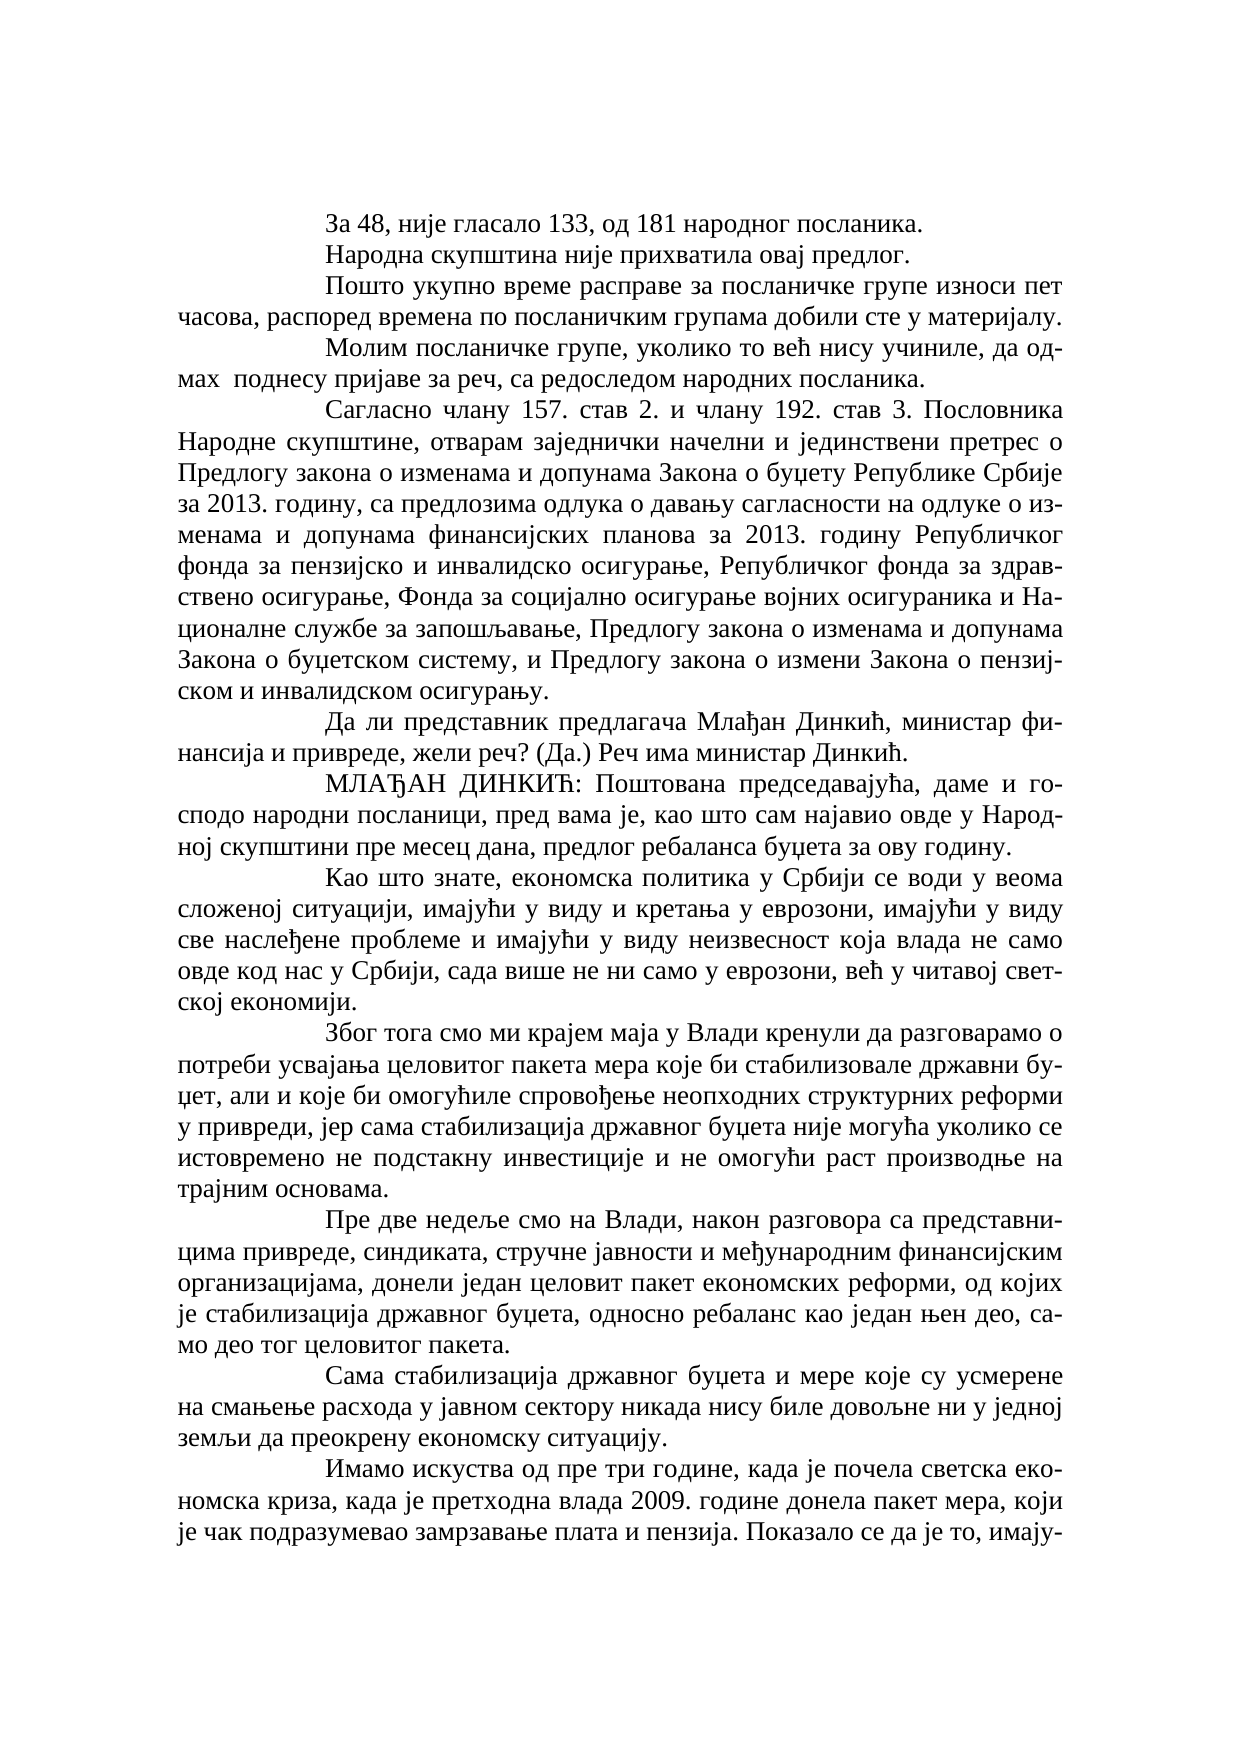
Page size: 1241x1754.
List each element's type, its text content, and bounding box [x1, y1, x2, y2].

text Пошто укупно време расправе за посланичке групе износи пет часова, распоред времена по посланичким групама добили сте у материјалу. [177, 269, 1063, 331]
text Молим посланичке групе, уколико то већ нису учиниле, да одмах поднесу пријаве за реч, са редоследом народних посланика. [177, 331, 1063, 394]
text Због тога смо ми крајем маја у Влади кренули да разговарамо о потреби усвајања целовитог пакета мера које би стабилизовале државни буџет, али и које би омогућиле спровођење неопходних структурних реформи у привреди, јер сама стабилизација државног буџета није могућа уколико се истовремено не подстакну инвестиције и не омогући раст производње на трајним основама. [177, 1017, 1063, 1203]
text Као што знате, економска политика у Србији се води у веома сложеној ситуацији, имајући у виду и кретања у еврозони, имајући у виду све наслеђене проблеме и имајући у виду неизвесност која влада не само овде код нас у Србији, сада више не ни само у еврозони, већ у читавој светској економији. [177, 861, 1063, 1017]
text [177, 1453, 1063, 1546]
text МЛАЂАН ДИНКИЋ: Поштована председавајућа, даме и господо народни посланици, пред вама је, као што сам најавио овде у Народној скупштини пре месец дана, предлог ребаланса буџета за ову годину. [177, 767, 1063, 861]
text За 48, није гласало 133, од 181 народног посланика. [177, 207, 1063, 238]
text Народна скупштина није прихватила овај предлог. [177, 238, 1063, 269]
text Сагласно члану 157. став 2. и члану 192. став 3. Пословника Народне скупштине, отварам заједнички начелни и јединствени претрес о Предлогу закона о изменама и допунама Закона о буџету Републике Србије за 2013. годину, са предлозима одлука о давању сагласности на одлуке о изменама и допунама финансијских планова за 2013. годину Републичког фонда за пензијско и инвалидско осигурање, Републичког фонда за здравствено осигурање, Фонда за социјално осигурање војних осигураника и Националне службе за запошљавање, Предлогу закона о изменама и допунама Закона о буџетском систему, и Предлогу закона о измени Закона о пензијском и инвалидском осигурању. [177, 394, 1063, 705]
text Да ли представник предлагача Млађан Динкић, министар финансија и привреде, жели реч? (Да.) Реч има министар Динкић. [177, 705, 1063, 767]
text Сама стабилизација државног буџета и мере које су усмерене на смањење расхода у јавном сектору никада нису биле довољне ни у једној земљи да преокрену економску ситуацију. [177, 1359, 1063, 1453]
text Пре две недеље смо на Влади, након разговора са представницима привреде, синдиката, стручне јавности и међународним финансијским организацијама, донели један целовит пакет економских реформи, од којих је стабилизација државног буџета, односно ребаланс као један њен део, само део тог целовитог пакета. [177, 1203, 1063, 1359]
